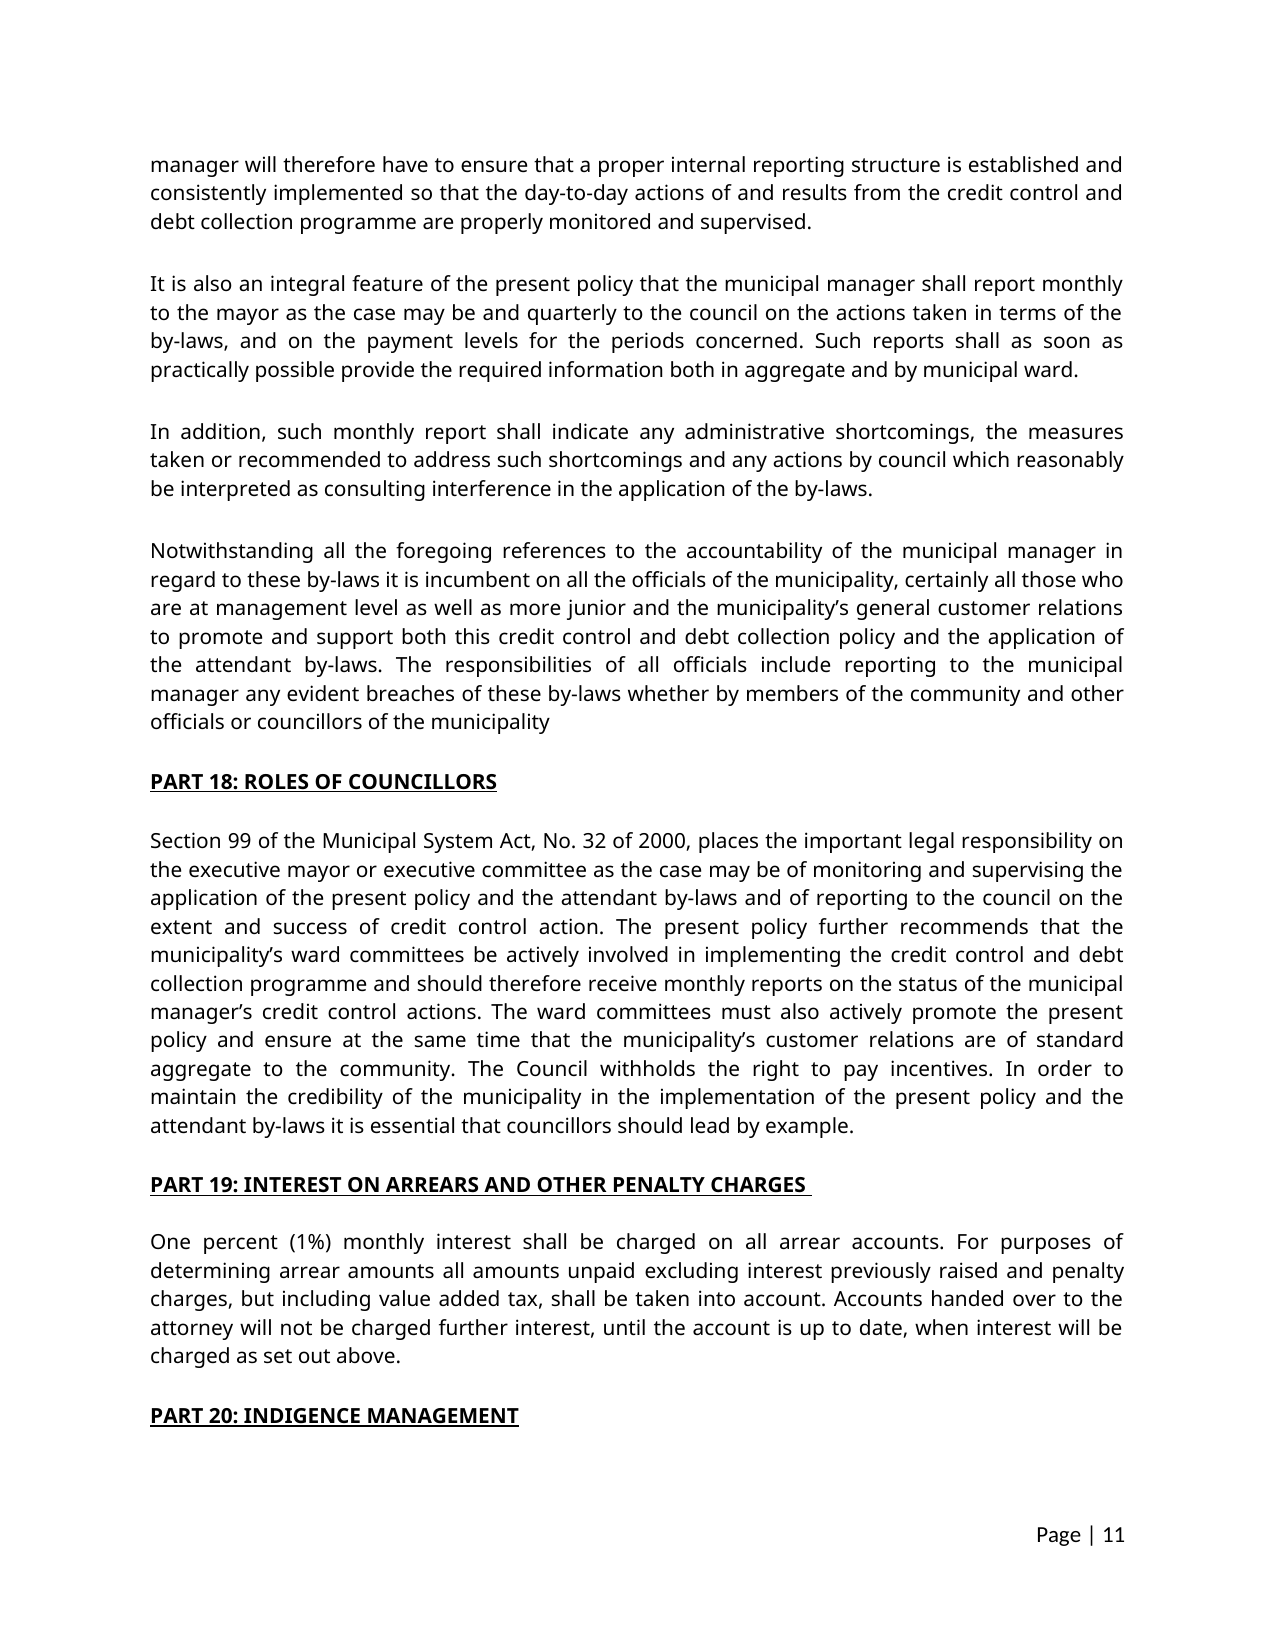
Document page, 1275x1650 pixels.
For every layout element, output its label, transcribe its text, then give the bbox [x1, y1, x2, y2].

text PART 18: ROLES OF COUNCILLORS [150, 767, 1125, 795]
text One percent (1%) monthly interest shall be charged on all arrear accounts. For purposes of determining arrear amounts all amounts unpaid excluding interest previously raised and penalty charges, but including value added tax, shall be taken into account. Accounts handed over to the attorney will not be charged further interest, until the account is up to date, when interest will be charged as set out above. [150, 1227, 1125, 1370]
text PART 20: INDIGENCE MANAGEMENT [150, 1401, 1125, 1429]
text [150, 150, 1125, 235]
text PART 19: INTEREST ON ARREARS AND OTHER PENALTY CHARGES [150, 1171, 1125, 1199]
text Section 99 of the Municipal System Act, No. 32 of 2000, places the important legal responsibility on the executive mayor or executive committee as the case may be of monitoring and supervising the application of the present policy and the attendant by-laws and of reporting to the council on the extent and success of credit control action. The present policy further recommends that the municipality’s ward committees be actively involved in implementing the credit control and debt collection programme and should therefore receive monthly reports on the status of the municipal manager’s credit control actions. The ward committees must also actively promote the present policy and ensure at the same time that the municipality’s customer relations are of standard aggregate to the community. The Council withholds the right to pay incentives. In order to maintain the credibility of the municipality in the implementation of the present policy and the attendant by-laws it is essential that councillors should lead by example. [150, 827, 1125, 1139]
text It is also an integral feature of the present policy that the municipal manager shall report monthly to the mayor as the case may be and quarterly to the council on the actions taken in terms of the by-laws, and on the payment levels for the periods concerned. Such reports shall as soon as practically possible provide the required information both in aggregate and by municipal ward. [150, 269, 1125, 383]
text In addition, such monthly report shall indicate any administrative shortcomings, the measures taken or recommended to address such shortcomings and any actions by council which reasonably be interpreted as consulting interference in the application of the by-laws. [150, 417, 1125, 502]
text Notwithstanding all the foregoing references to the accountability of the municipal manager in regard to these by-laws it is incumbent on all the officials of the municipality, certainly all those who are at management level as well as more junior and the municipality’s general customer relations to promote and support both this credit control and debt collection policy and the application of the attendant by-laws. The responsibilities of all officials include reporting to the municipal manager any evident breaches of these by-laws whether by members of the community and other officials or councillors of the municipality [150, 537, 1125, 736]
